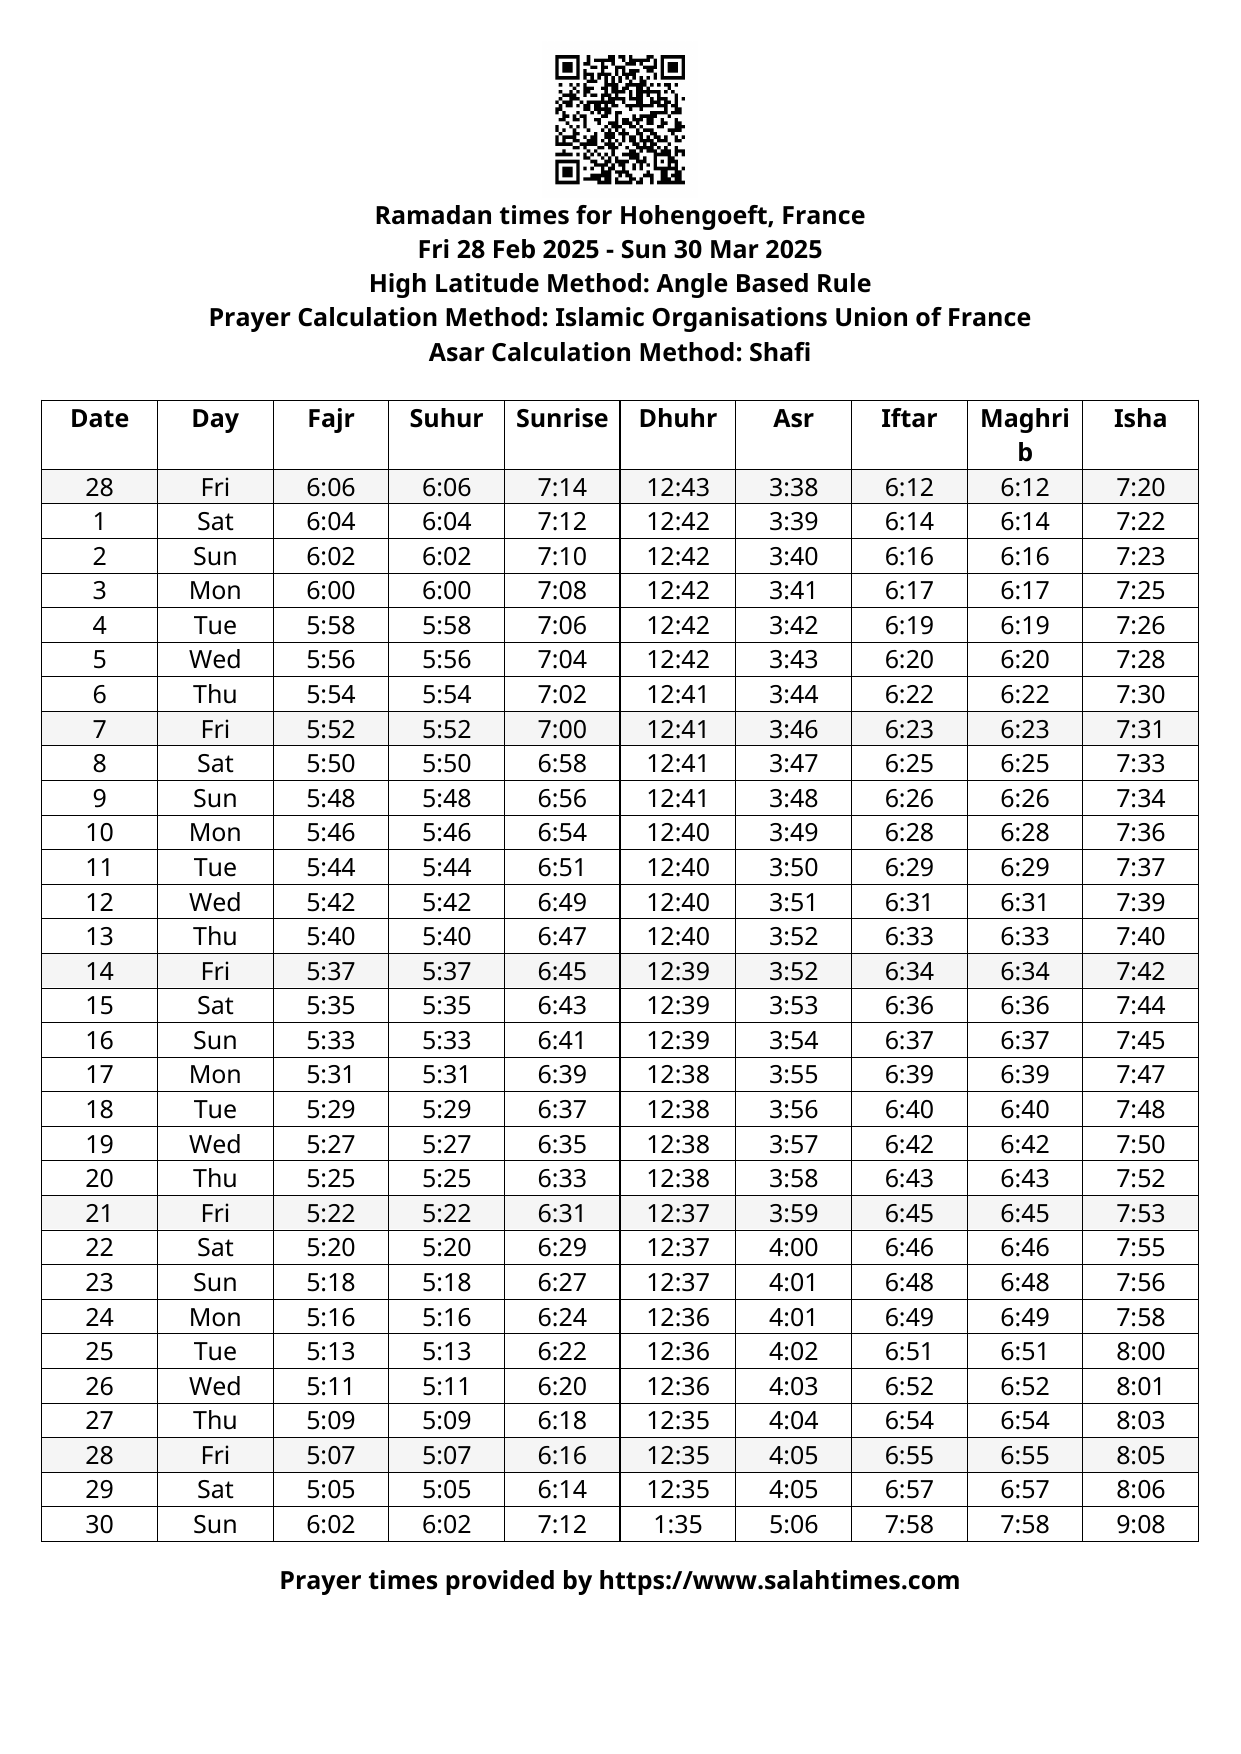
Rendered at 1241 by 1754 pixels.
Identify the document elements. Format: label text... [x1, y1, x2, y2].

table_cell 12:36 [621, 1300, 735, 1333]
table_cell 6:28 [852, 816, 967, 849]
table_cell 12:35 [621, 1473, 735, 1506]
text Prayer Calculation Method: Islamic Organisations Union of France [42, 300, 1198, 334]
table_cell 5:46 [389, 816, 504, 849]
table_cell 5:52 [389, 712, 504, 745]
table_cell 6:43 [968, 1161, 1082, 1195]
table_cell Sun [158, 1265, 273, 1299]
table_cell Tue [158, 608, 273, 642]
text Prayer times provided by https://www.salahtimes.com [42, 1563, 1198, 1597]
table_cell 6:16 [968, 539, 1082, 572]
table_cell Sat [158, 746, 273, 780]
table_cell 5:13 [274, 1334, 388, 1368]
table_cell Thu [158, 919, 273, 953]
table_cell 7:45 [1083, 1023, 1198, 1057]
table_cell Thu [158, 1161, 273, 1195]
table_cell 7:14 [505, 470, 619, 503]
table_cell 5:31 [274, 1058, 388, 1091]
table_cell 7:36 [1083, 816, 1198, 849]
table_cell 5:27 [389, 1127, 504, 1160]
table_cell 6:49 [968, 1300, 1082, 1333]
table_header Asr [736, 401, 851, 469]
table_cell 3:39 [736, 504, 851, 538]
table_cell 5:56 [274, 643, 388, 676]
table_cell 6:12 [852, 470, 967, 503]
table_cell 5:29 [389, 1092, 504, 1126]
table_cell 5:05 [389, 1473, 504, 1506]
table_cell 6:22 [968, 677, 1082, 711]
table_cell 11 [42, 850, 157, 884]
table_cell Tue [158, 1334, 273, 1368]
table_cell Sat [158, 1473, 273, 1506]
table_cell 6:31 [505, 1196, 619, 1229]
table_header Day [158, 401, 273, 469]
table_cell 6:37 [505, 1092, 619, 1126]
table_cell 19 [42, 1127, 157, 1160]
table_cell 7:55 [1083, 1231, 1198, 1264]
table_cell Wed [158, 643, 273, 676]
table_cell 3:48 [736, 781, 851, 814]
table_cell 6:17 [968, 574, 1082, 607]
table_cell 7:28 [1083, 643, 1198, 676]
table_header Dhuhr [621, 401, 735, 469]
table_cell 6:02 [389, 539, 504, 572]
table_cell 6:51 [505, 850, 619, 884]
table_cell 7:37 [1083, 850, 1198, 884]
table_cell 6 [42, 677, 157, 711]
table_cell 6:41 [505, 1023, 619, 1057]
table_cell 12:37 [621, 1196, 735, 1229]
table_header Sunrise [505, 401, 619, 469]
table_cell 5:35 [389, 989, 504, 1022]
text Asar Calculation Method: Shafi [42, 334, 1198, 368]
table_cell 5:13 [389, 1334, 504, 1368]
table_cell 16 [42, 1023, 157, 1057]
table_cell 6:00 [274, 574, 388, 607]
table_cell 3:52 [736, 919, 851, 953]
table_cell Wed [158, 885, 273, 918]
table_cell 6:20 [852, 643, 967, 676]
table_cell 7:47 [1083, 1058, 1198, 1091]
table_cell 7:42 [1083, 954, 1198, 987]
table_cell 6:37 [968, 1023, 1082, 1057]
table_cell 5:42 [389, 885, 504, 918]
table_cell Fri [158, 1438, 273, 1472]
table_cell 12:40 [621, 850, 735, 884]
table_cell 7:39 [1083, 885, 1198, 918]
table_cell 3:50 [736, 850, 851, 884]
table_cell 6:12 [968, 470, 1082, 503]
table_cell 6:20 [968, 643, 1082, 676]
table_cell 6:06 [389, 470, 504, 503]
text High Latitude Method: Angle Based Rule [42, 266, 1198, 300]
table_cell Fri [158, 470, 273, 503]
table_cell 6:14 [505, 1473, 619, 1506]
table_cell 4 [42, 608, 157, 642]
table_cell Mon [158, 816, 273, 849]
table_cell 4:04 [736, 1404, 851, 1437]
table_cell 3:44 [736, 677, 851, 711]
table_cell Thu [158, 677, 273, 711]
table_cell 12:42 [621, 574, 735, 607]
table_cell 6:36 [852, 989, 967, 1022]
table_cell 3:58 [736, 1161, 851, 1195]
table_cell 5:35 [274, 989, 388, 1022]
table_cell 3:57 [736, 1127, 851, 1160]
table_cell 1 [42, 504, 157, 538]
table_cell 12:40 [621, 816, 735, 849]
table_cell 3 [42, 574, 157, 607]
table_cell 6:57 [968, 1473, 1082, 1506]
table_cell 9 [42, 781, 157, 814]
table_cell 7:06 [505, 608, 619, 642]
table_cell 6:04 [274, 504, 388, 538]
table_cell 5:37 [389, 954, 504, 987]
table_cell 12:41 [621, 781, 735, 814]
table_cell 12:35 [621, 1438, 735, 1472]
table_cell 7:50 [1083, 1127, 1198, 1160]
table_cell 2 [42, 539, 157, 572]
table_cell 5:11 [389, 1369, 504, 1402]
table_cell 12:39 [621, 989, 735, 1022]
table_cell 8:01 [1083, 1369, 1198, 1402]
table_cell 12:37 [621, 1231, 735, 1264]
table_header Maghrib [968, 401, 1082, 469]
table_cell 4:00 [736, 1231, 851, 1264]
table_cell 12:38 [621, 1127, 735, 1160]
table_cell 7:58 [968, 1507, 1082, 1541]
table_header Iftar [852, 401, 967, 469]
table_header Fajr [274, 401, 388, 469]
table_cell 28 [42, 470, 157, 503]
table_cell 4:01 [736, 1300, 851, 1333]
table_cell 6:37 [852, 1023, 967, 1057]
table_cell 6:16 [505, 1438, 619, 1472]
table_cell 7:40 [1083, 919, 1198, 953]
table_cell 12:38 [621, 1161, 735, 1195]
table_cell 5:33 [389, 1023, 504, 1057]
table_cell 6:46 [852, 1231, 967, 1264]
table_cell 6:24 [505, 1300, 619, 1333]
table_cell Sat [158, 1231, 273, 1264]
table_cell Fri [158, 954, 273, 987]
table_cell 3:49 [736, 816, 851, 849]
table_cell Mon [158, 1058, 273, 1091]
table_cell 6:22 [852, 677, 967, 711]
table_cell 5:52 [274, 712, 388, 745]
table_cell 3:47 [736, 746, 851, 780]
table_cell 5:37 [274, 954, 388, 987]
table_cell 6:43 [852, 1161, 967, 1195]
table_cell 22 [42, 1231, 157, 1264]
table_cell 6:04 [389, 504, 504, 538]
table_cell 12:42 [621, 643, 735, 676]
table_cell 7:08 [505, 574, 619, 607]
table_cell 6:54 [852, 1404, 967, 1437]
table_cell 7:23 [1083, 539, 1198, 572]
table_header Date [42, 401, 157, 469]
table_cell 5 [42, 643, 157, 676]
table_cell 12:41 [621, 677, 735, 711]
table_cell 20 [42, 1161, 157, 1195]
table_cell 3:40 [736, 539, 851, 572]
table_cell 6:02 [274, 1507, 388, 1541]
table_cell 26 [42, 1369, 157, 1402]
table_cell 3:41 [736, 574, 851, 607]
table_cell 5:48 [389, 781, 504, 814]
table_cell 5:16 [274, 1300, 388, 1333]
table_cell 3:43 [736, 643, 851, 676]
table_cell 27 [42, 1404, 157, 1437]
table_cell 6:33 [852, 919, 967, 953]
table_cell 5:54 [274, 677, 388, 711]
table_cell 7:58 [1083, 1300, 1198, 1333]
table_cell 6:31 [968, 885, 1082, 918]
table_cell 6:23 [968, 712, 1082, 745]
table_cell 6:06 [274, 470, 388, 503]
table_cell 5:50 [274, 746, 388, 780]
table_cell 6:52 [852, 1369, 967, 1402]
table_cell 7:04 [505, 643, 619, 676]
table_cell 6:40 [968, 1092, 1082, 1126]
table_cell 7:48 [1083, 1092, 1198, 1126]
table_cell 6:45 [505, 954, 619, 987]
table_cell 6:34 [852, 954, 967, 987]
table_cell 6:02 [274, 539, 388, 572]
table_cell 7:20 [1083, 470, 1198, 503]
table_cell 6:29 [505, 1231, 619, 1264]
table_cell Fri [158, 1196, 273, 1229]
table_cell 3:54 [736, 1023, 851, 1057]
table_cell 5:50 [389, 746, 504, 780]
table_cell 5:48 [274, 781, 388, 814]
table_cell Sun [158, 1507, 273, 1541]
table_cell 6:19 [852, 608, 967, 642]
table_cell 5:40 [274, 919, 388, 953]
table_cell 6:29 [968, 850, 1082, 884]
table_cell 6:23 [852, 712, 967, 745]
table_cell 6:26 [852, 781, 967, 814]
table_cell 6:33 [505, 1161, 619, 1195]
table_cell 5:25 [274, 1161, 388, 1195]
table_cell 3:46 [736, 712, 851, 745]
table_cell 8:05 [1083, 1438, 1198, 1472]
table_cell 14 [42, 954, 157, 987]
table_cell 5:20 [389, 1231, 504, 1264]
table_cell 5:40 [389, 919, 504, 953]
table_cell 5:05 [274, 1473, 388, 1506]
table_cell 6:45 [968, 1196, 1082, 1229]
table_cell 6:36 [968, 989, 1082, 1022]
table_cell 5:22 [389, 1196, 504, 1229]
table_cell 3:56 [736, 1092, 851, 1126]
table_cell 6:14 [852, 504, 967, 538]
table_cell 6:25 [968, 746, 1082, 780]
table_cell 5:44 [274, 850, 388, 884]
table_cell 5:29 [274, 1092, 388, 1126]
table_cell 5:07 [389, 1438, 504, 1472]
table_cell 7:31 [1083, 712, 1198, 745]
table_cell 5:09 [389, 1404, 504, 1437]
table_cell 6:31 [852, 885, 967, 918]
picture [542, 41, 699, 198]
table_cell 5:11 [274, 1369, 388, 1402]
table_cell 25 [42, 1334, 157, 1368]
table_cell 5:56 [389, 643, 504, 676]
table_cell 7:53 [1083, 1196, 1198, 1229]
table_cell 6:17 [852, 574, 967, 607]
table_cell 12:42 [621, 539, 735, 572]
table_cell 13 [42, 919, 157, 953]
table_cell 21 [42, 1196, 157, 1229]
table_cell 7:26 [1083, 608, 1198, 642]
table_cell 3:53 [736, 989, 851, 1022]
table_cell Wed [158, 1127, 273, 1160]
table_cell Sun [158, 1023, 273, 1057]
table_cell 12:41 [621, 746, 735, 780]
text Ramadan times for Hohengoeft, France [42, 198, 1198, 232]
table_cell 5:44 [389, 850, 504, 884]
table_cell 7:56 [1083, 1265, 1198, 1299]
table_cell 6:35 [505, 1127, 619, 1160]
table_cell 12:40 [621, 885, 735, 918]
table_cell 9:08 [1083, 1507, 1198, 1541]
table_cell 7:12 [505, 1507, 619, 1541]
table_cell 12:35 [621, 1404, 735, 1437]
table_cell 6:39 [968, 1058, 1082, 1091]
table_cell 6:00 [389, 574, 504, 607]
table_cell 6:26 [968, 781, 1082, 814]
table_cell 6:22 [505, 1334, 619, 1368]
table_cell 6:52 [968, 1369, 1082, 1402]
table_cell 6:55 [852, 1438, 967, 1472]
table_cell 6:49 [505, 885, 619, 918]
table_cell 12:40 [621, 919, 735, 953]
table_cell 4:05 [736, 1438, 851, 1472]
table_cell 6:42 [852, 1127, 967, 1160]
table_cell 6:34 [968, 954, 1082, 987]
table_cell 6:18 [505, 1404, 619, 1437]
table_header Isha [1083, 401, 1198, 469]
table_cell 7:02 [505, 677, 619, 711]
table_cell 5:31 [389, 1058, 504, 1091]
table_cell 6:48 [852, 1265, 967, 1299]
table_cell 12:38 [621, 1058, 735, 1091]
table_header Suhur [389, 401, 504, 469]
table_cell 6:48 [968, 1265, 1082, 1299]
table_cell 6:54 [505, 816, 619, 849]
table_cell 30 [42, 1507, 157, 1541]
table_cell 6:28 [968, 816, 1082, 849]
table_cell 7:34 [1083, 781, 1198, 814]
table_cell 12:37 [621, 1265, 735, 1299]
table_cell Sun [158, 539, 273, 572]
table_cell 24 [42, 1300, 157, 1333]
table_cell Sat [158, 989, 273, 1022]
table_cell 29 [42, 1473, 157, 1506]
table_cell 10 [42, 816, 157, 849]
table_cell 6:56 [505, 781, 619, 814]
table_cell 3:52 [736, 954, 851, 987]
table_cell 12:39 [621, 954, 735, 987]
table_cell 8:03 [1083, 1404, 1198, 1437]
table_cell 12:42 [621, 608, 735, 642]
table_cell 7:52 [1083, 1161, 1198, 1195]
table_cell 5:58 [274, 608, 388, 642]
table_cell 6:19 [968, 608, 1082, 642]
table_cell 23 [42, 1265, 157, 1299]
table_cell 7:58 [852, 1507, 967, 1541]
table_cell 18 [42, 1092, 157, 1126]
table_cell 6:47 [505, 919, 619, 953]
table_cell Sun [158, 781, 273, 814]
table_cell 4:02 [736, 1334, 851, 1368]
table_cell Mon [158, 574, 273, 607]
table_cell 5:18 [274, 1265, 388, 1299]
table_cell 7:00 [505, 712, 619, 745]
table_cell 6:39 [852, 1058, 967, 1091]
table_cell 5:42 [274, 885, 388, 918]
table_cell 5:27 [274, 1127, 388, 1160]
table_cell 5:58 [389, 608, 504, 642]
table_cell 3:51 [736, 885, 851, 918]
table_cell 7:25 [1083, 574, 1198, 607]
table_cell 5:54 [389, 677, 504, 711]
table_cell Tue [158, 1092, 273, 1126]
table_cell 5:20 [274, 1231, 388, 1264]
table_cell 12 [42, 885, 157, 918]
table_cell 3:59 [736, 1196, 851, 1229]
table_cell 6:40 [852, 1092, 967, 1126]
table_cell 6:51 [968, 1334, 1082, 1368]
table_cell 15 [42, 989, 157, 1022]
table_cell 6:42 [968, 1127, 1082, 1160]
table_cell 5:16 [389, 1300, 504, 1333]
table_cell 12:36 [621, 1334, 735, 1368]
table_cell 7:44 [1083, 989, 1198, 1022]
table_cell 7 [42, 712, 157, 745]
table_cell 6:39 [505, 1058, 619, 1091]
table_cell 6:45 [852, 1196, 967, 1229]
table_cell 6:27 [505, 1265, 619, 1299]
table_cell 6:58 [505, 746, 619, 780]
table_cell 4:01 [736, 1265, 851, 1299]
table_cell 8 [42, 746, 157, 780]
table_cell 8:00 [1083, 1334, 1198, 1368]
table_cell Wed [158, 1369, 273, 1402]
text Fri 28 Feb 2025 - Sun 30 Mar 2025 [42, 232, 1198, 266]
table_cell 5:22 [274, 1196, 388, 1229]
table_cell 17 [42, 1058, 157, 1091]
table_cell 6:54 [968, 1404, 1082, 1437]
table_cell 6:43 [505, 989, 619, 1022]
table_cell 4:03 [736, 1369, 851, 1402]
table_cell 6:20 [505, 1369, 619, 1402]
table_cell Fri [158, 712, 273, 745]
table_cell 7:12 [505, 504, 619, 538]
table_cell 12:36 [621, 1369, 735, 1402]
table_cell 8:06 [1083, 1473, 1198, 1506]
table_cell 12:39 [621, 1023, 735, 1057]
table_cell 6:25 [852, 746, 967, 780]
table_cell 28 [42, 1438, 157, 1472]
table_cell 6:46 [968, 1231, 1082, 1264]
table_cell 12:42 [621, 504, 735, 538]
table_cell 6:51 [852, 1334, 967, 1368]
table_cell 6:49 [852, 1300, 967, 1333]
table_cell 5:33 [274, 1023, 388, 1057]
table_cell 4:05 [736, 1473, 851, 1506]
table_cell Sat [158, 504, 273, 538]
table_cell 6:14 [968, 504, 1082, 538]
table_cell 6:55 [968, 1438, 1082, 1472]
table_cell 7:30 [1083, 677, 1198, 711]
table_cell Mon [158, 1300, 273, 1333]
table_cell 5:06 [736, 1507, 851, 1541]
table_cell 6:33 [968, 919, 1082, 953]
table_cell 7:22 [1083, 504, 1198, 538]
table_cell 6:16 [852, 539, 967, 572]
table_cell 5:09 [274, 1404, 388, 1437]
table_cell 12:38 [621, 1092, 735, 1126]
table_cell 3:38 [736, 470, 851, 503]
table_cell 6:02 [389, 1507, 504, 1541]
table_cell 7:33 [1083, 746, 1198, 780]
table_cell 5:18 [389, 1265, 504, 1299]
table_cell 3:42 [736, 608, 851, 642]
table_cell 6:29 [852, 850, 967, 884]
table_cell 5:07 [274, 1438, 388, 1472]
table_cell 12:43 [621, 470, 735, 503]
table_cell 5:25 [389, 1161, 504, 1195]
table_cell 6:57 [852, 1473, 967, 1506]
table_cell Thu [158, 1404, 273, 1437]
table_cell 12:41 [621, 712, 735, 745]
table_cell 1:35 [621, 1507, 735, 1541]
table_cell Tue [158, 850, 273, 884]
table_cell 7:10 [505, 539, 619, 572]
table_cell 3:55 [736, 1058, 851, 1091]
table_cell 5:46 [274, 816, 388, 849]
